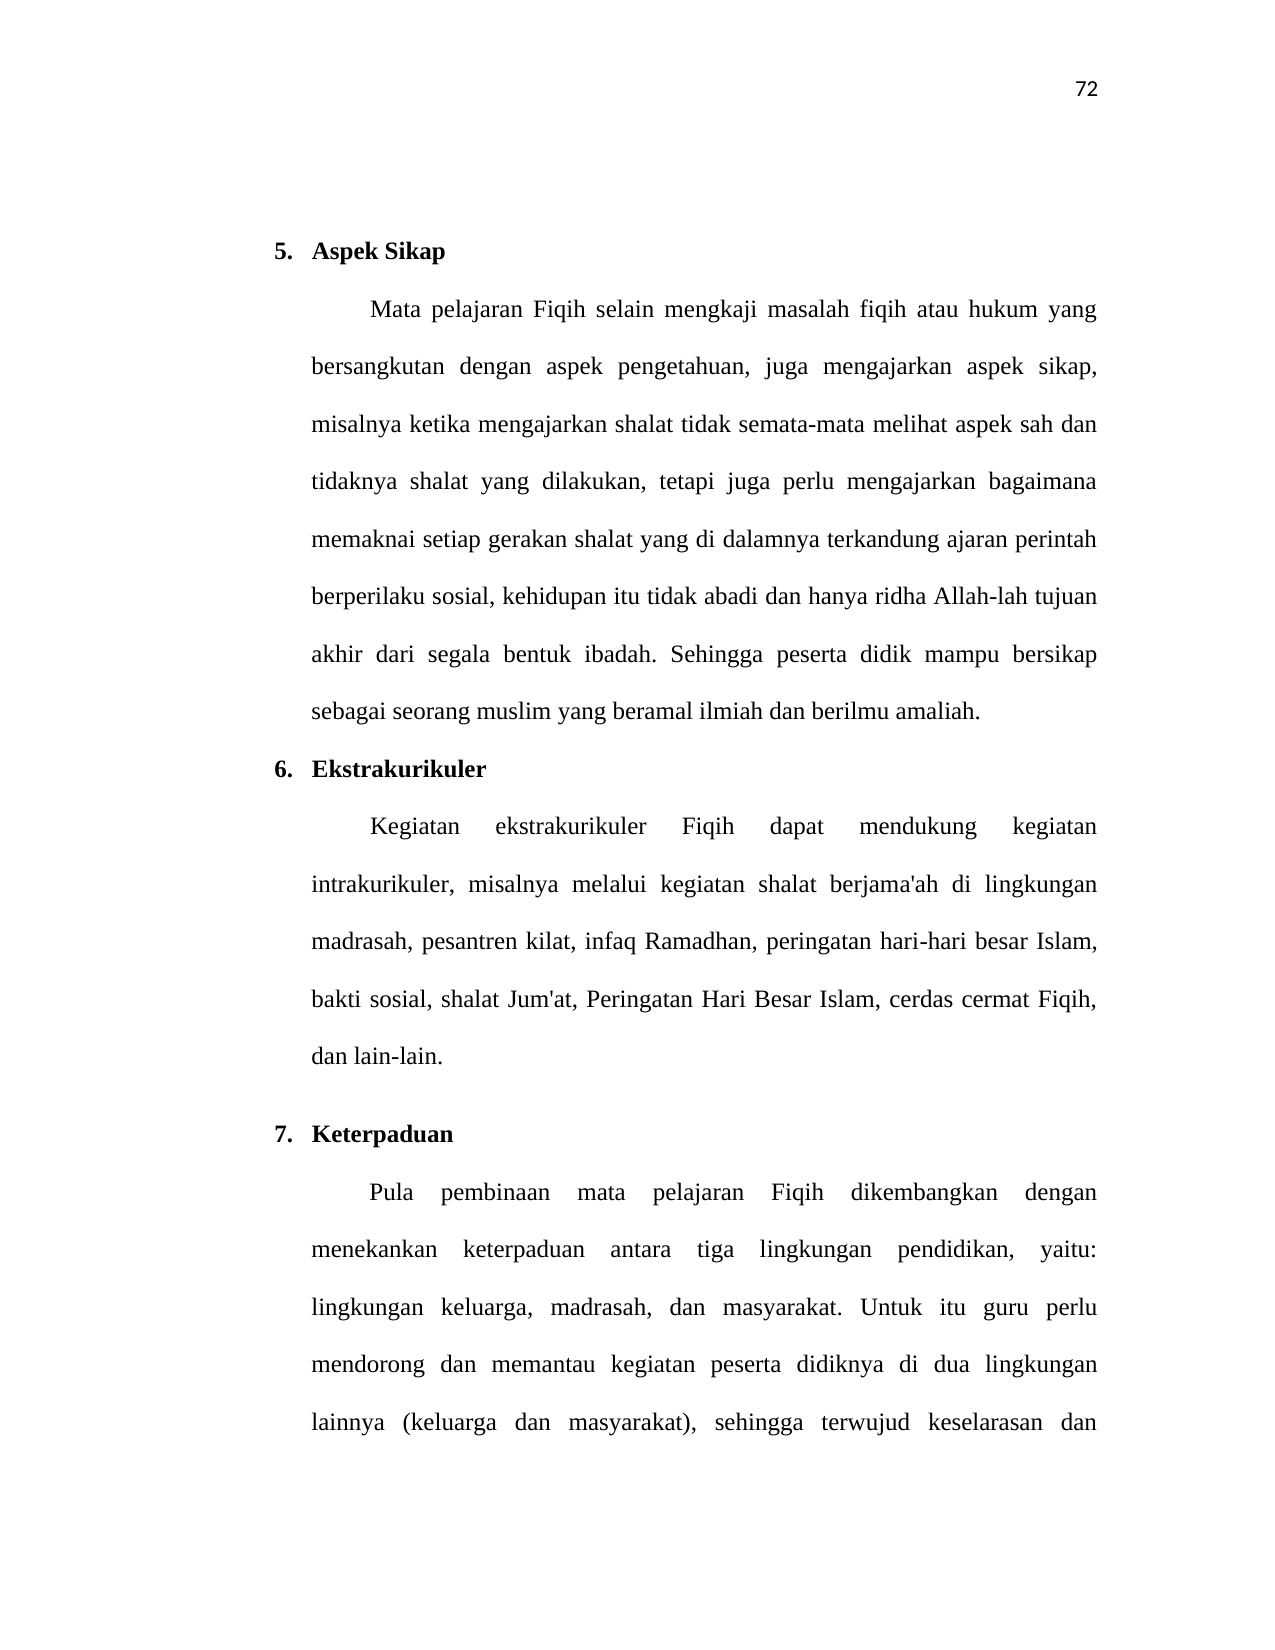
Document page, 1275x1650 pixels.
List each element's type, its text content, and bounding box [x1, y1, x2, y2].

list Ekstrakurikuler [274, 754, 1098, 782]
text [311, 1177, 1098, 1436]
text Mata pelajaran Fiqih selain mengkaji masalah fiqih atau hukum yang bersangkutan dengan aspek pengetahuan, juga mengajarkan aspek sikap, misalnya ketika mengajarkan shalat tidak semata-mata melihat aspek sah dan tidaknya shalat yang dilakukan, tetapi juga perlu mengajarkan bagaimana memaknai setiap gerakan shalat yang di dalamnya terkandung ajaran perintah berperilaku sosial, kehidupan itu tidak abadi dan hanya ridha Allah-lah tujuan akhir dari segala bentuk ibadah. Sehingga peserta didik mampu bersikap sebagai seorang muslim yang beramal ilmiah dan berilmu amaliah. [311, 294, 1098, 725]
list Keterpaduan [274, 1119, 1098, 1148]
list Aspek Sikap [274, 236, 1098, 265]
text Kegiatan ekstrakurikuler Fiqih dapat mendukung kegiatan intrakurikuler, misalnya melalui kegiatan shalat berjama'ah di lingkungan madrasah, pesantren kilat, infaq Ramadhan, peringatan hari-hari besar Islam, bakti sosial, shalat Jum'at, Peringatan Hari Besar Islam, cerdas cermat Fiqih, dan lain-lain. [311, 811, 1098, 1070]
